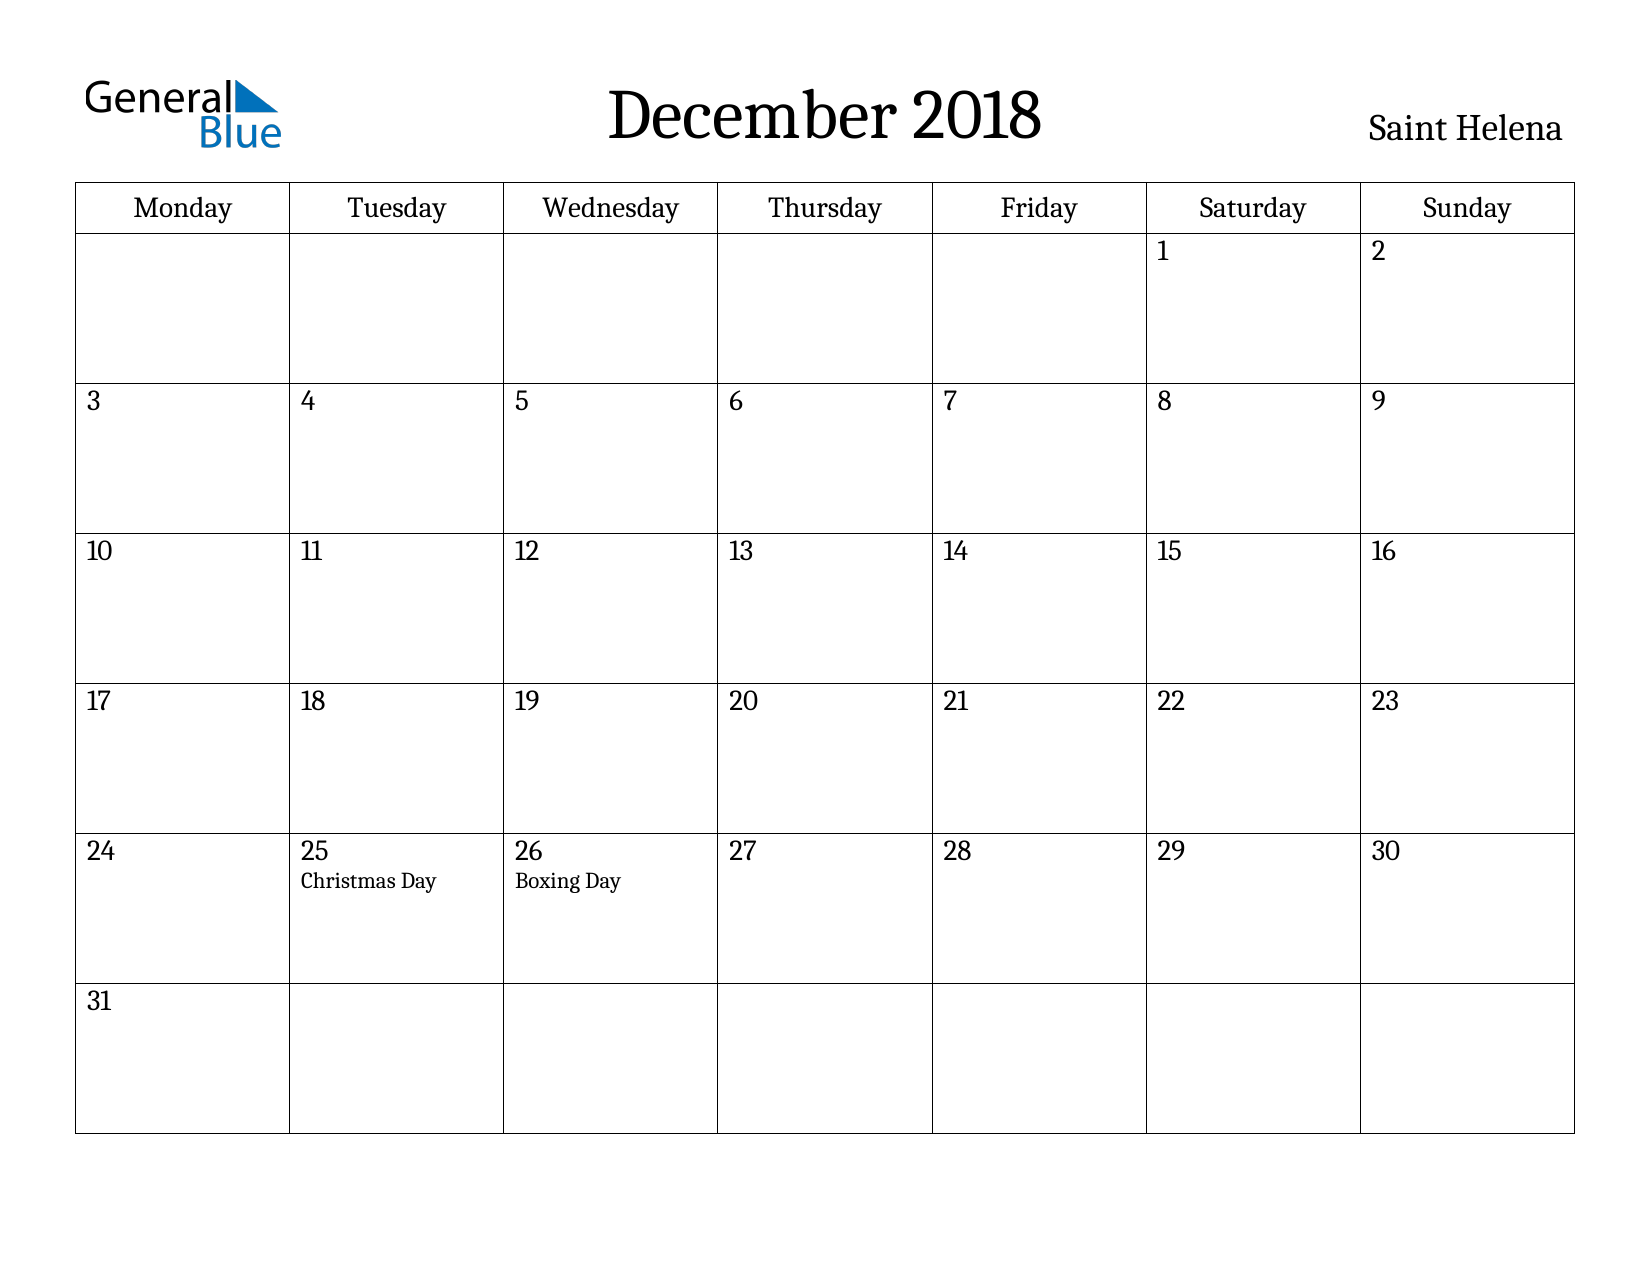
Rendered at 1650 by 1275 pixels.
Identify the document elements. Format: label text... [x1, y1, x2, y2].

table_cell 26 [504, 834, 717, 867]
table_cell 4 [290, 384, 503, 417]
table_cell [1361, 1018, 1574, 1133]
table_cell [504, 717, 717, 833]
table_cell 8 [1147, 384, 1360, 417]
table_cell [933, 717, 1146, 833]
table_cell 31 [76, 984, 289, 1017]
table_cell [76, 868, 289, 983]
table_cell 22 [1147, 684, 1360, 717]
table_cell [718, 234, 932, 267]
table_cell [504, 984, 717, 1017]
table_cell 16 [1361, 534, 1574, 567]
table_cell [933, 417, 1146, 533]
table_cell [290, 567, 503, 683]
table_cell Wednesday [504, 183, 717, 233]
table_cell 7 [933, 384, 1146, 417]
table_cell [76, 717, 289, 833]
table_cell 5 [504, 384, 717, 417]
table_cell [290, 234, 503, 267]
table_cell 15 [1147, 534, 1360, 567]
table_cell [504, 1018, 717, 1133]
table_cell 9 [1361, 384, 1574, 417]
table_cell 30 [1361, 834, 1574, 867]
table_cell [290, 267, 503, 383]
table_cell 14 [933, 534, 1146, 567]
table_cell 3 [76, 384, 289, 417]
table_cell 24 [76, 834, 289, 867]
table_cell [933, 984, 1146, 1017]
table_cell 11 [290, 534, 503, 567]
table_cell 1 [1147, 234, 1360, 267]
table_cell [1361, 868, 1574, 983]
table_cell [933, 267, 1146, 383]
table_cell [1147, 567, 1360, 683]
table_cell 18 [290, 684, 503, 717]
picture [86, 80, 281, 148]
table_cell 28 [933, 834, 1146, 867]
table_cell Boxing Day [504, 868, 717, 983]
table_cell 19 [504, 684, 717, 717]
table_cell 21 [933, 684, 1146, 717]
table_cell 13 [718, 534, 932, 567]
table_cell 29 [1147, 834, 1360, 867]
table_cell [718, 984, 932, 1017]
table_cell [290, 717, 503, 833]
table_cell [504, 234, 717, 267]
table_cell [1361, 984, 1574, 1017]
table_cell [1147, 984, 1360, 1017]
table_cell [1147, 868, 1360, 983]
table_cell Monday [76, 183, 289, 233]
table_cell [718, 868, 932, 983]
table_cell [718, 1018, 932, 1133]
table_cell Sunday [1361, 183, 1574, 233]
table_cell [504, 417, 717, 533]
table_cell [1361, 567, 1574, 683]
table_cell [1147, 717, 1360, 833]
table_header [76, 75, 503, 182]
table_cell 12 [504, 534, 717, 567]
table_cell [1147, 267, 1360, 383]
table_cell [1361, 717, 1574, 833]
table_cell [718, 267, 932, 383]
table_cell Tuesday [290, 183, 503, 233]
table_cell [290, 984, 503, 1017]
table_cell Friday [933, 183, 1146, 233]
table_cell Saturday [1147, 183, 1360, 233]
table_cell [1361, 267, 1574, 383]
table_cell [76, 267, 289, 383]
table_cell 2 [1361, 234, 1574, 267]
table_cell [76, 234, 289, 267]
table_cell 10 [76, 534, 289, 567]
table_cell 23 [1361, 684, 1574, 717]
table_cell [76, 1018, 289, 1133]
table_header Saint Helena [1146, 75, 1574, 182]
table_header December 2018 [504, 75, 1146, 182]
table_cell 17 [76, 684, 289, 717]
table_cell [76, 417, 289, 533]
table_cell Christmas Day [290, 868, 503, 983]
table_cell [933, 234, 1146, 267]
table_cell Thursday [718, 183, 932, 233]
table_cell 27 [718, 834, 932, 867]
table_cell [933, 1018, 1146, 1133]
table_cell [290, 1018, 503, 1133]
table_cell [1361, 417, 1574, 533]
table_cell [933, 567, 1146, 683]
table_cell 25 [290, 834, 503, 867]
table_cell 6 [718, 384, 932, 417]
table_cell [718, 417, 932, 533]
table_cell [1147, 417, 1360, 533]
table_cell [76, 567, 289, 683]
table_cell [504, 567, 717, 683]
table_cell [290, 417, 503, 533]
table_cell 20 [718, 684, 932, 717]
table_cell [504, 267, 717, 383]
table_cell [718, 717, 932, 833]
table_cell [1147, 1018, 1360, 1133]
table_cell [718, 567, 932, 683]
table_cell [933, 868, 1146, 983]
